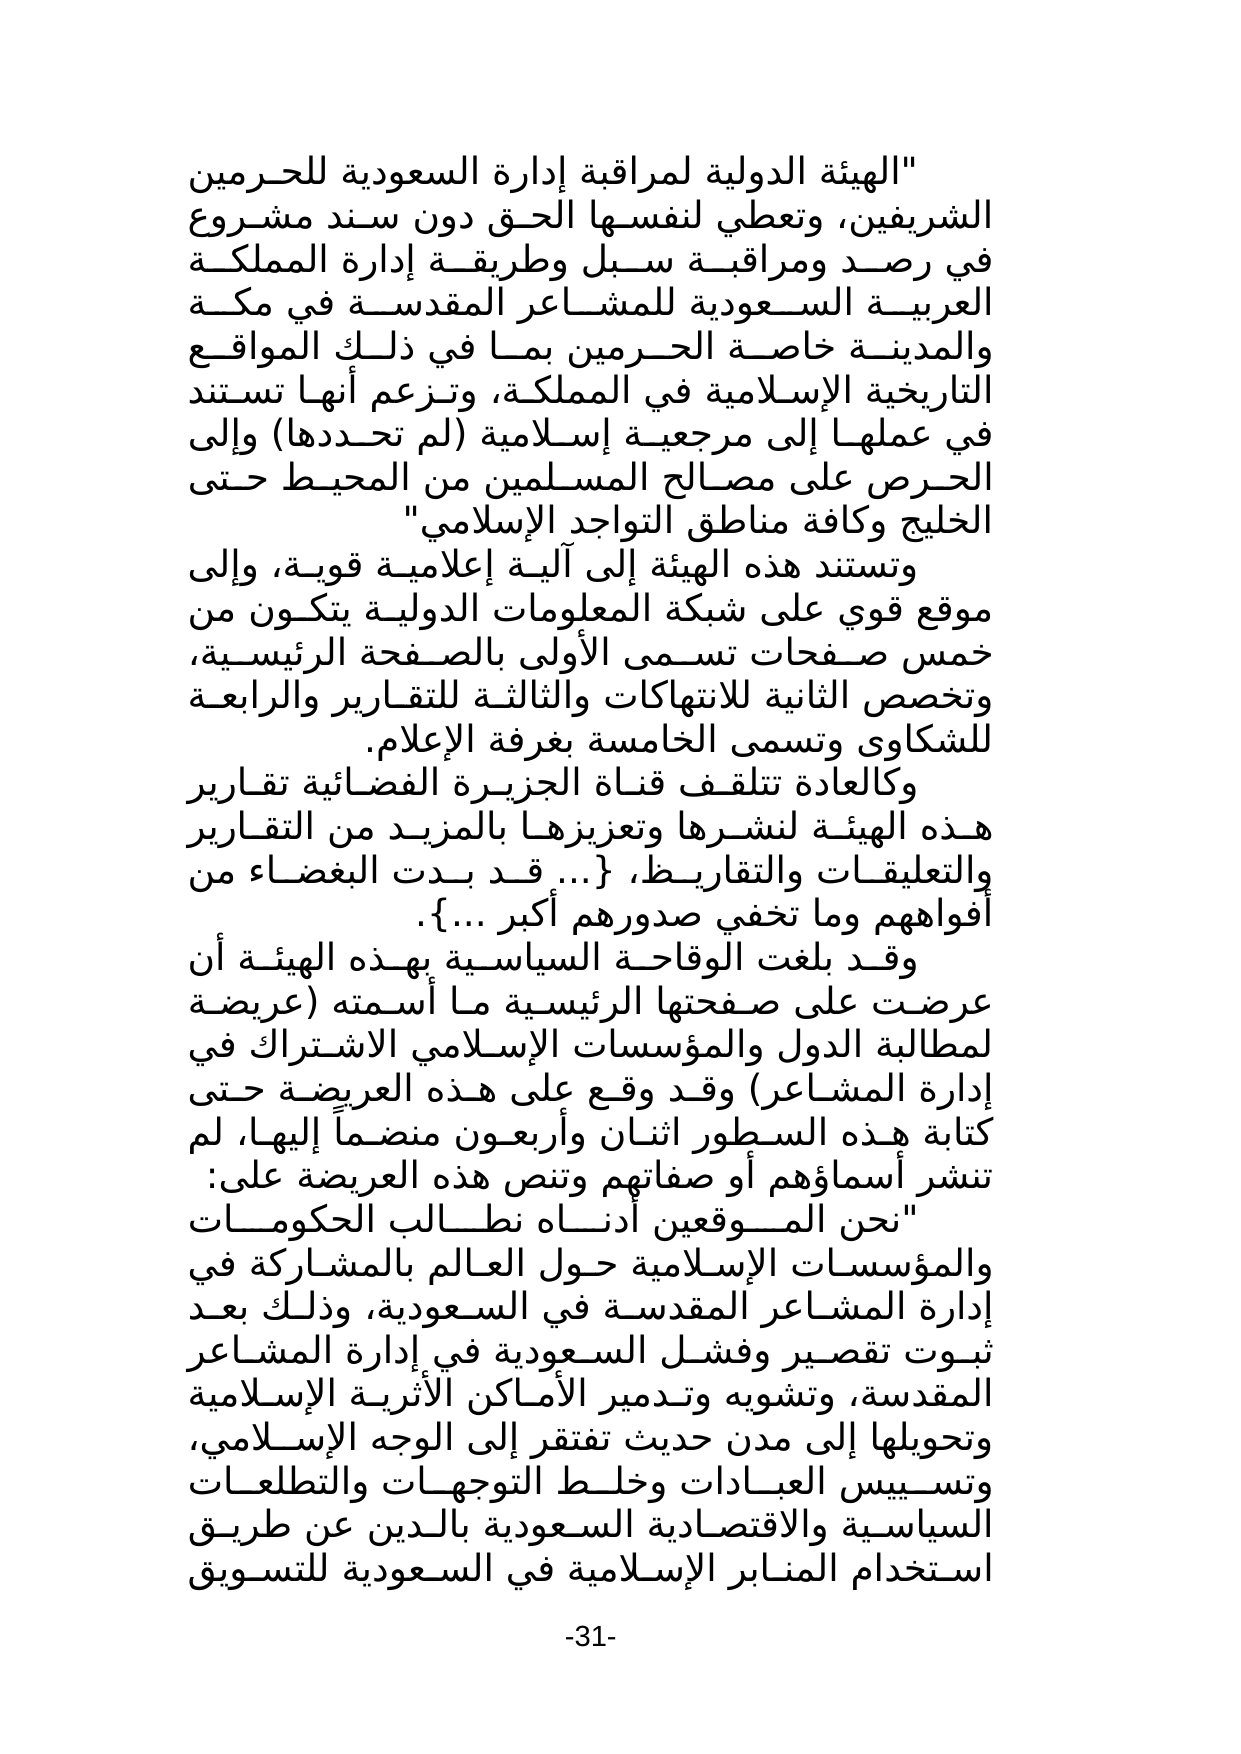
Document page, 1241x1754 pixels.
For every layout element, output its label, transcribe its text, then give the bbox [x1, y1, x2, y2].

text وكالعادة تتلقف قناة الجزيرة الفضائية تقارير هذه الهيئة لنشرها وتعزيزها بالمزيد من التقارير والتعليقات والتقاريظ، {... قد بدت البغضاء من أفواههم وما تخفي صدورهم أكبر ...}. [187, 761, 994, 936]
text "الهيئة الدولية لمراقبة إدارة السعودية للحرمين الشريفين، وتعطي لنفسها الحق دون سند مشروع في رصد ومراقبة سبل وطريقة إدارة المملكة العربية السعودية للمشاعر المقدسة في مكة والمدينة خاصة الحرمين بما في ذلك المواقع التاريخية الإسلامية في المملكة، وتزعم أنها تستند في عملها إلى مرجعية إسلامية (لم تحددها) وإلى الحرص على مصالح المسلمين من المحيط حتى الخليج وكافة مناطق التواجد الإسلامي" [187, 150, 994, 543]
text وقد بلغت الوقاحة السياسية بهذه الهيئة أن عرضت على صفحتها الرئيسية ما أسمته (عريضة لمطالبة الدول والمؤسسات الإسلامي الاشتراك في إدارة المشاعر) وقد وقع على هذه العريضة حتى كتابة هذه السطور اثنان وأربعون منضماً إليها، لم تنشر أسماؤهم أو صفاتهم وتنص هذه العريضة على: [187, 936, 994, 1197]
text وتستند هذه الهيئة إلى آلية إعلامية قوية، وإلى موقع قوي على شبكة المعلومات الدولية يتكون من خمس صفحات تسمى الأولى بالصفحة الرئيسية، وتخصص الثانية للانتهاكات والثالثة للتقارير والرابعة للشكاوى وتسمى الخامسة بغرفة الإعلام. [187, 543, 994, 761]
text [187, 1197, 994, 1590]
